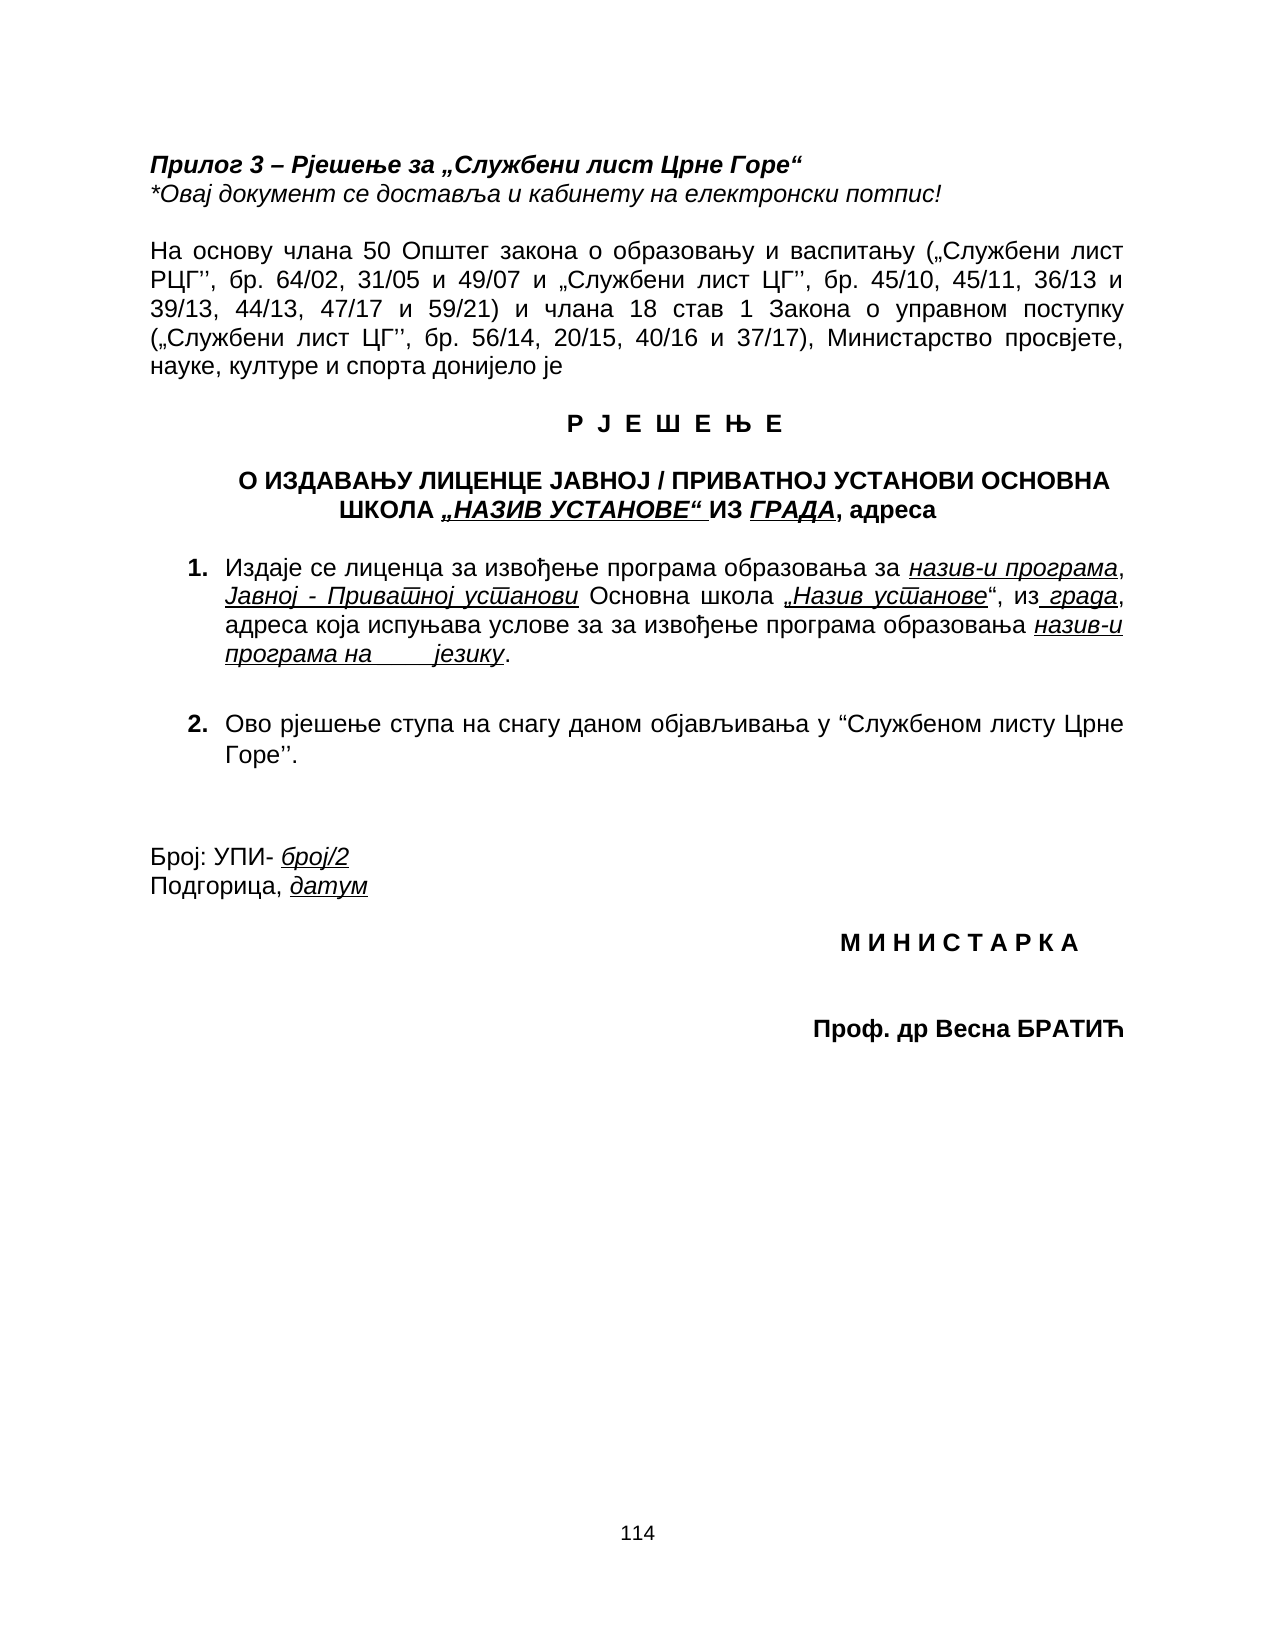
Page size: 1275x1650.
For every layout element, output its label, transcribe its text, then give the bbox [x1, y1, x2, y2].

text Број: УПИ- број/2 [150, 842, 1125, 871]
list Издаје се лиценца за извођење програма образовања за назив-и програма, Јавној - Приватној установи Основна школа „Назив установе“, из града, адреса која испуњава услове за за извођење програма образовања назив-и програма на ____језику. [187, 552, 1125, 667]
text Прилог 3 – Рјешење за „Службени лист Црне Горе“ [150, 150, 1125, 179]
text На основу члана 50 Општег закона о образовању и васпитању („Службени лист РЦГ’’, бр. 64/02, 31/05 и 49/07 и „Службени лист ЦГ’’, бр. 45/10, 45/11, 36/13 и 39/13, 44/13, 47/17 и 59/21) и члана 18 став 1 Закона о управном поступку („Службени лист ЦГ’’, бр. 56/14, 20/15, 40/16 и 37/17), Министарство просвјете, науке, културе и спорта донијело је [150, 236, 1125, 380]
text Р Ј Е Ш Е Њ Е [150, 409, 1125, 437]
text Подгорица, датум [150, 871, 1125, 899]
text *Овај документ се доставља и кабинету на електронски потпис! [150, 179, 1125, 207]
text Проф. др Весна БРАТИЋ [150, 1014, 1125, 1043]
text М И Н И С Т А Р К А [150, 928, 1125, 957]
text О ИЗДАВАЊУ ЛИЦЕНЦЕ ЈАВНОЈ / ПРИВАТНОЈ УСТАНОВИ ОСНОВНА ШКОЛА „НАЗИВ УСТАНОВЕ“ ИЗ ГРАДА, адреса [150, 466, 1125, 524]
list Ово рјешење ступа на снагу даном објављивања у “Службеном листу Црне Горе’’. [187, 709, 1125, 769]
